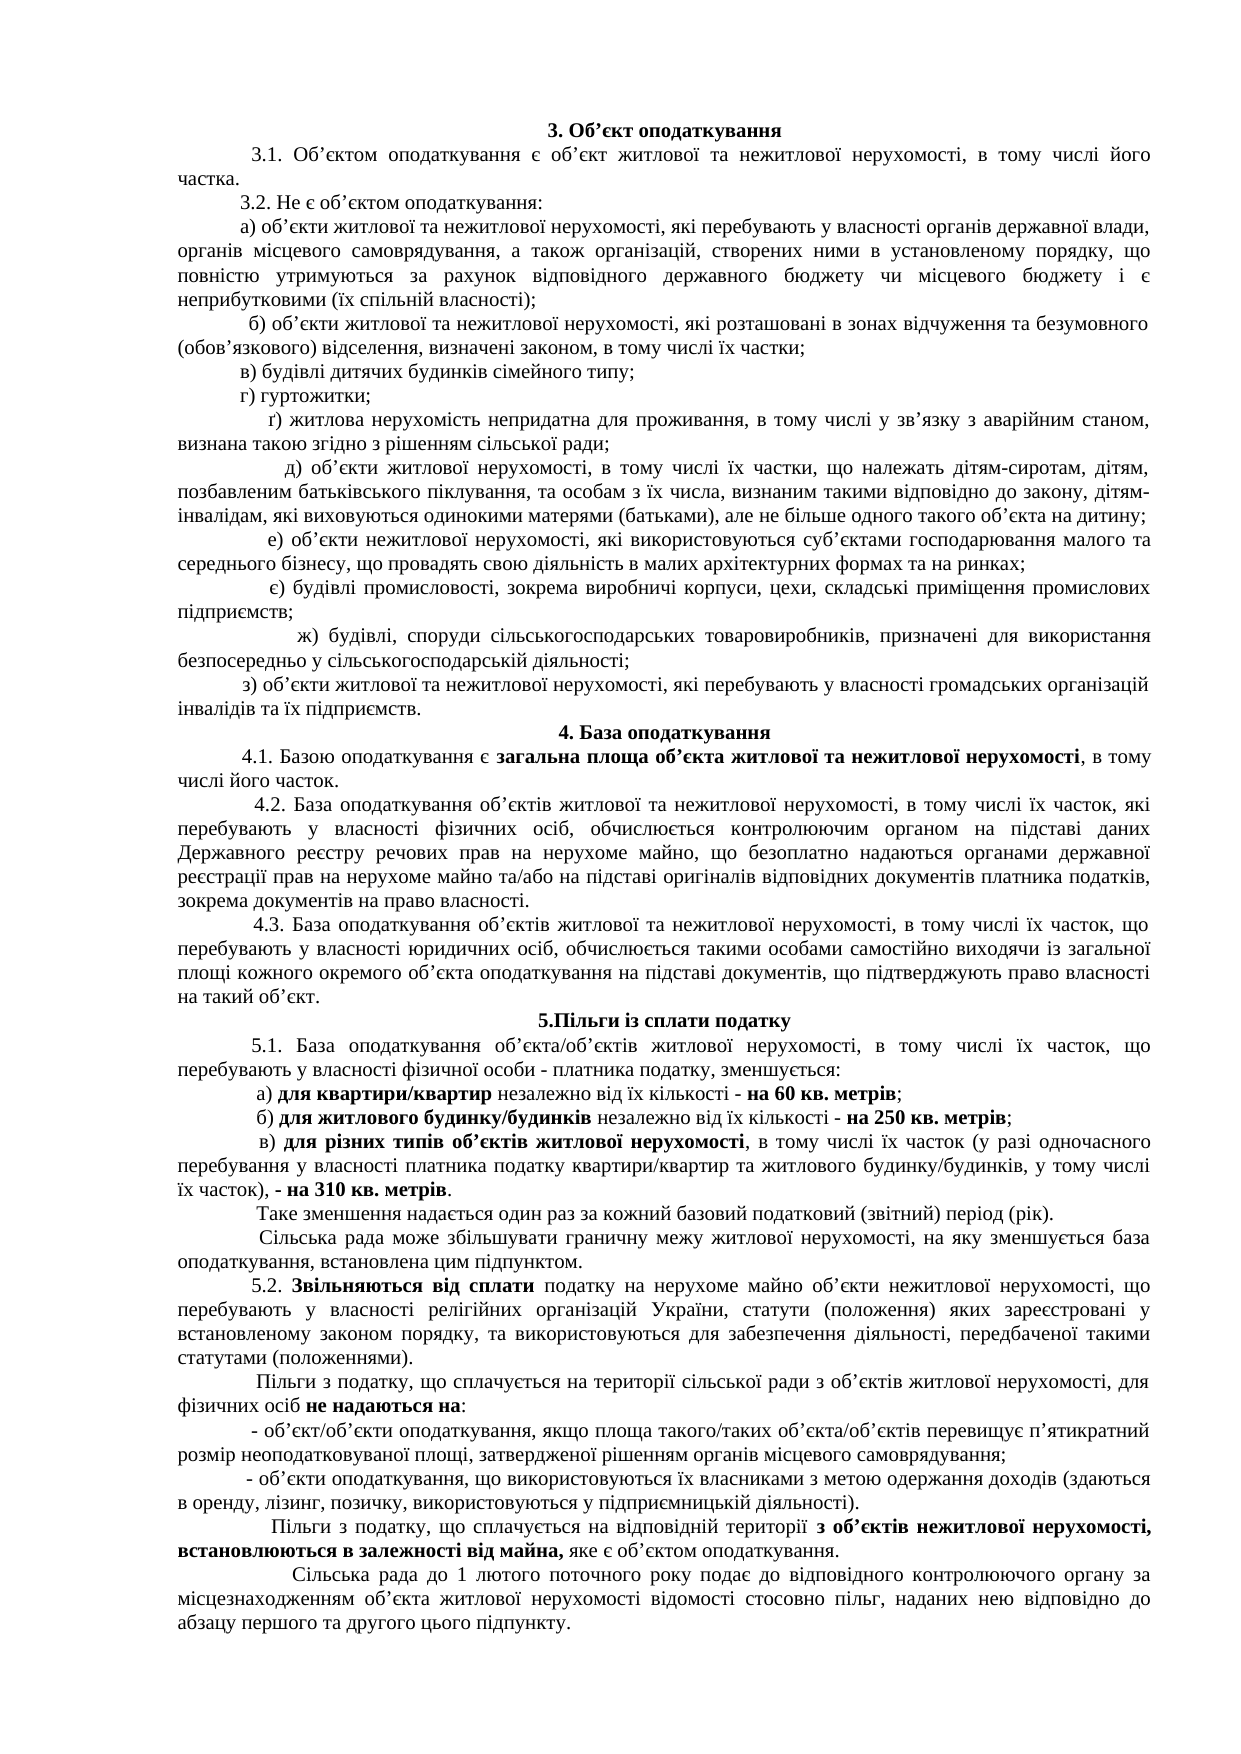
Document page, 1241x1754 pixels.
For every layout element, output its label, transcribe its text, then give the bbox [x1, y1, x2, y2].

text 5.1. База оподаткування об’єкта/об’єктів житлової нерухомості, в тому числі їх часток, що перебувають у власності фізичної особи - платника податку, зменшується: [177, 1032, 1152, 1081]
text г) гуртожитки; [177, 383, 1152, 407]
text 3.1. Об’єктом оподаткування є об’єкт житлової та нежитлової нерухомості, в тому числі його частка. [177, 142, 1152, 190]
text 4. База оподаткування [177, 720, 1152, 744]
text 5.Пільги із сплати податку [177, 1008, 1152, 1032]
text ж) будівлі, споруди сільськогосподарських товаровиробників, призначені для використання безпосередньо у сільськогосподарській діяльності; [177, 623, 1152, 672]
text Сільська рада до 1 лютого поточного року подає до відповідного контролюючого органу за місцезнаходженням об’єкта житлової нерухомості відомості стосовно пільг, наданих нею відповідно до абзацу першого та другого цього підпункту. [177, 1562, 1152, 1634]
text 4.2. База оподаткування об’єктів житлової та нежитлової нерухомості, в тому числі їх часток, які перебувають у власності фізичних осіб, обчислюється контролюючим органом на підставі даних Державного реєстру речових прав на нерухоме майно, що безоплатно надаються органами державної реєстрації прав на нерухоме майно та/або на підставі оригіналів відповідних документів платника податків, зокрема документів на право власності. [177, 792, 1152, 912]
text а) об’єкти житлової та нежитлової нерухомості, які перебувають у власності органів державної влади, органів місцевого самоврядування, а також організацій, створених ними в установленому порядку, що повністю утримуються за рахунок відповідного державного бюджету чи місцевого бюджету і є неприбутковими (їх спільній власності); [177, 214, 1152, 311]
text а) для квартири/квартир незалежно від їх кількості - на 60 кв. метрів; [177, 1081, 1152, 1105]
text е) об’єкти нежитлової нерухомості, які використовуються суб’єктами господарювання малого та середнього бізнесу, що провадять свою діяльність в малих архітектурних формах та на ринках; [177, 527, 1152, 575]
text є) будівлі промисловості, зокрема виробничі корпуси, цехи, складські приміщення промислових підприємств; [177, 575, 1152, 623]
text Сільська рада може збільшувати граничну межу житлової нерухомості, на яку зменшується база оподаткування, встановлена цим підпунктом. [177, 1225, 1152, 1273]
text д) об’єкти житлової нерухомості, в тому числі їх частки, що належать дітям-сиротам, дітям, позбавленим батьківського піклування, та особам з їх числа, визнаним такими відповідно до закону, дітям-інвалідам, які виховуються одинокими матерями (батьками), але не більше одного такого об’єкта на дитину; [177, 455, 1152, 527]
text Пільги з податку, що сплачується на відповідній території з об’єктів нежитлової нерухомості, встановлюються в залежності від майна, яке є об’єктом оподаткування. [177, 1514, 1152, 1562]
text в) для різних типів об’єктів житлової нерухомості, в тому числі їх часток (у разі одночасного перебування у власності платника податку квартири/квартир та житлового будинку/будинків, у тому числі їх часток), - на 310 кв. метрів. [177, 1129, 1152, 1201]
text 4.1. Базою оподаткування є загальна площа об’єкта житлової та нежитлової нерухомості, в тому числі його часток. [177, 744, 1152, 792]
text 4.3. База оподаткування об’єктів житлової та нежитлової нерухомості, в тому числі їх часток, що перебувають у власності юридичних осіб, обчислюється такими особами самостійно виходячи із загальної площі кожного окремого об’єкта оподаткування на підставі документів, що підтверджують право власності на такий об’єкт. [177, 912, 1152, 1008]
text з) об’єкти житлової та нежитлової нерухомості, які перебувають у власності громадських організацій інвалідів та їх підприємств. [177, 672, 1152, 720]
text - об’єкти оподаткування, що використовуються їх власниками з метою одержання доходів (здаються в оренду, лізинг, позичку, використовуються у підприємницькій діяльності). [177, 1466, 1152, 1514]
text 3. Об’єкт оподаткування [177, 118, 1152, 142]
text 3.2. Не є об’єктом оподаткування: [177, 190, 1152, 214]
text Таке зменшення надається один раз за кожний базовий податковий (звітний) період (рік). [177, 1201, 1152, 1225]
text - об’єкт/об’єкти оподаткування, якщо площа такого/таких об’єкта/об’єктів перевищує п’ятикратний розмір неоподатковуваної площі, затвердженої рішенням органів місцевого самоврядування; [177, 1417, 1152, 1466]
text Пільги з податку, що сплачується на території сільської ради з об’єктів житлової нерухомості, для фізичних осіб не надаються на: [177, 1369, 1152, 1417]
text в) будівлі дитячих будинків сімейного типу; [177, 359, 1152, 383]
text 5.2. Звільняються від сплати податку на нерухоме майно об’єкти нежитлової нерухомості, що перебувають у власності релігійних організацій України, статути (положення) яких зареєстровані у встановленому законом порядку, та використовуються для забезпечення діяльності, передбаченої такими статутами (положеннями). [177, 1273, 1152, 1369]
text б) для житлового будинку/будинків незалежно від їх кількості - на 250 кв. метрів; [177, 1105, 1152, 1129]
text ґ) житлова нерухомість непридатна для проживання, в тому числі у зв’язку з аварійним станом, визнана такою згідно з рішенням сільської ради; [177, 407, 1152, 455]
text б) об’єкти житлової та нежитлової нерухомості, які розташовані в зонах відчуження та безумовного (обов’язкового) відселення, визначені законом, в тому числі їх частки; [177, 311, 1152, 359]
